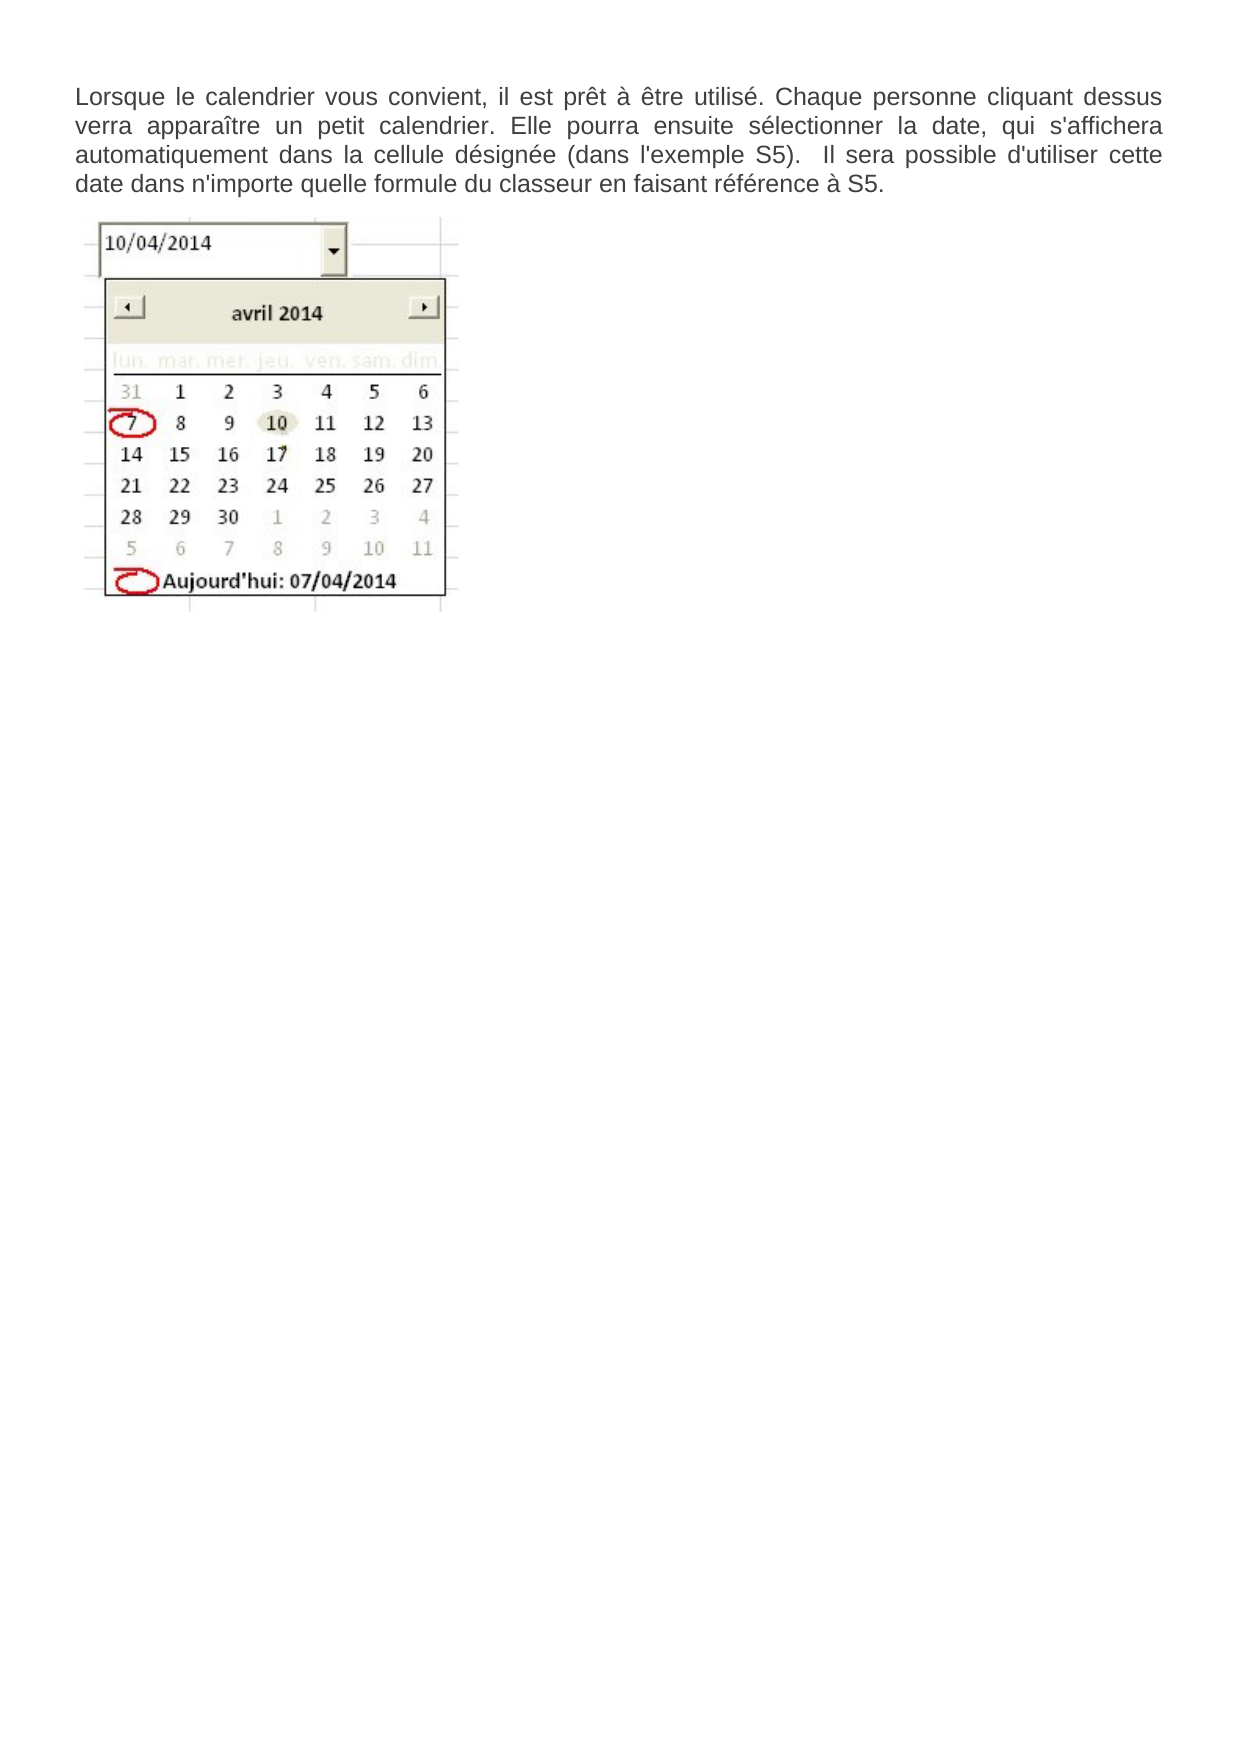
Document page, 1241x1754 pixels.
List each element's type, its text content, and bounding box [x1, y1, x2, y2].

picture [75, 208, 487, 637]
text Lorsque le calendrier vous convient, il est prêt à être utilisé. Chaque personne cliquant dessus verra apparaître un petit calendrier. Elle pourra ensuite sélectionner la date, qui s'affichera automatiquement dans la cellule désignée (dans l'exemple S5). Il sera possible d'utiliser cette date dans n'importe quelle formule du classeur en faisant référence à S5. [75, 82, 1165, 197]
